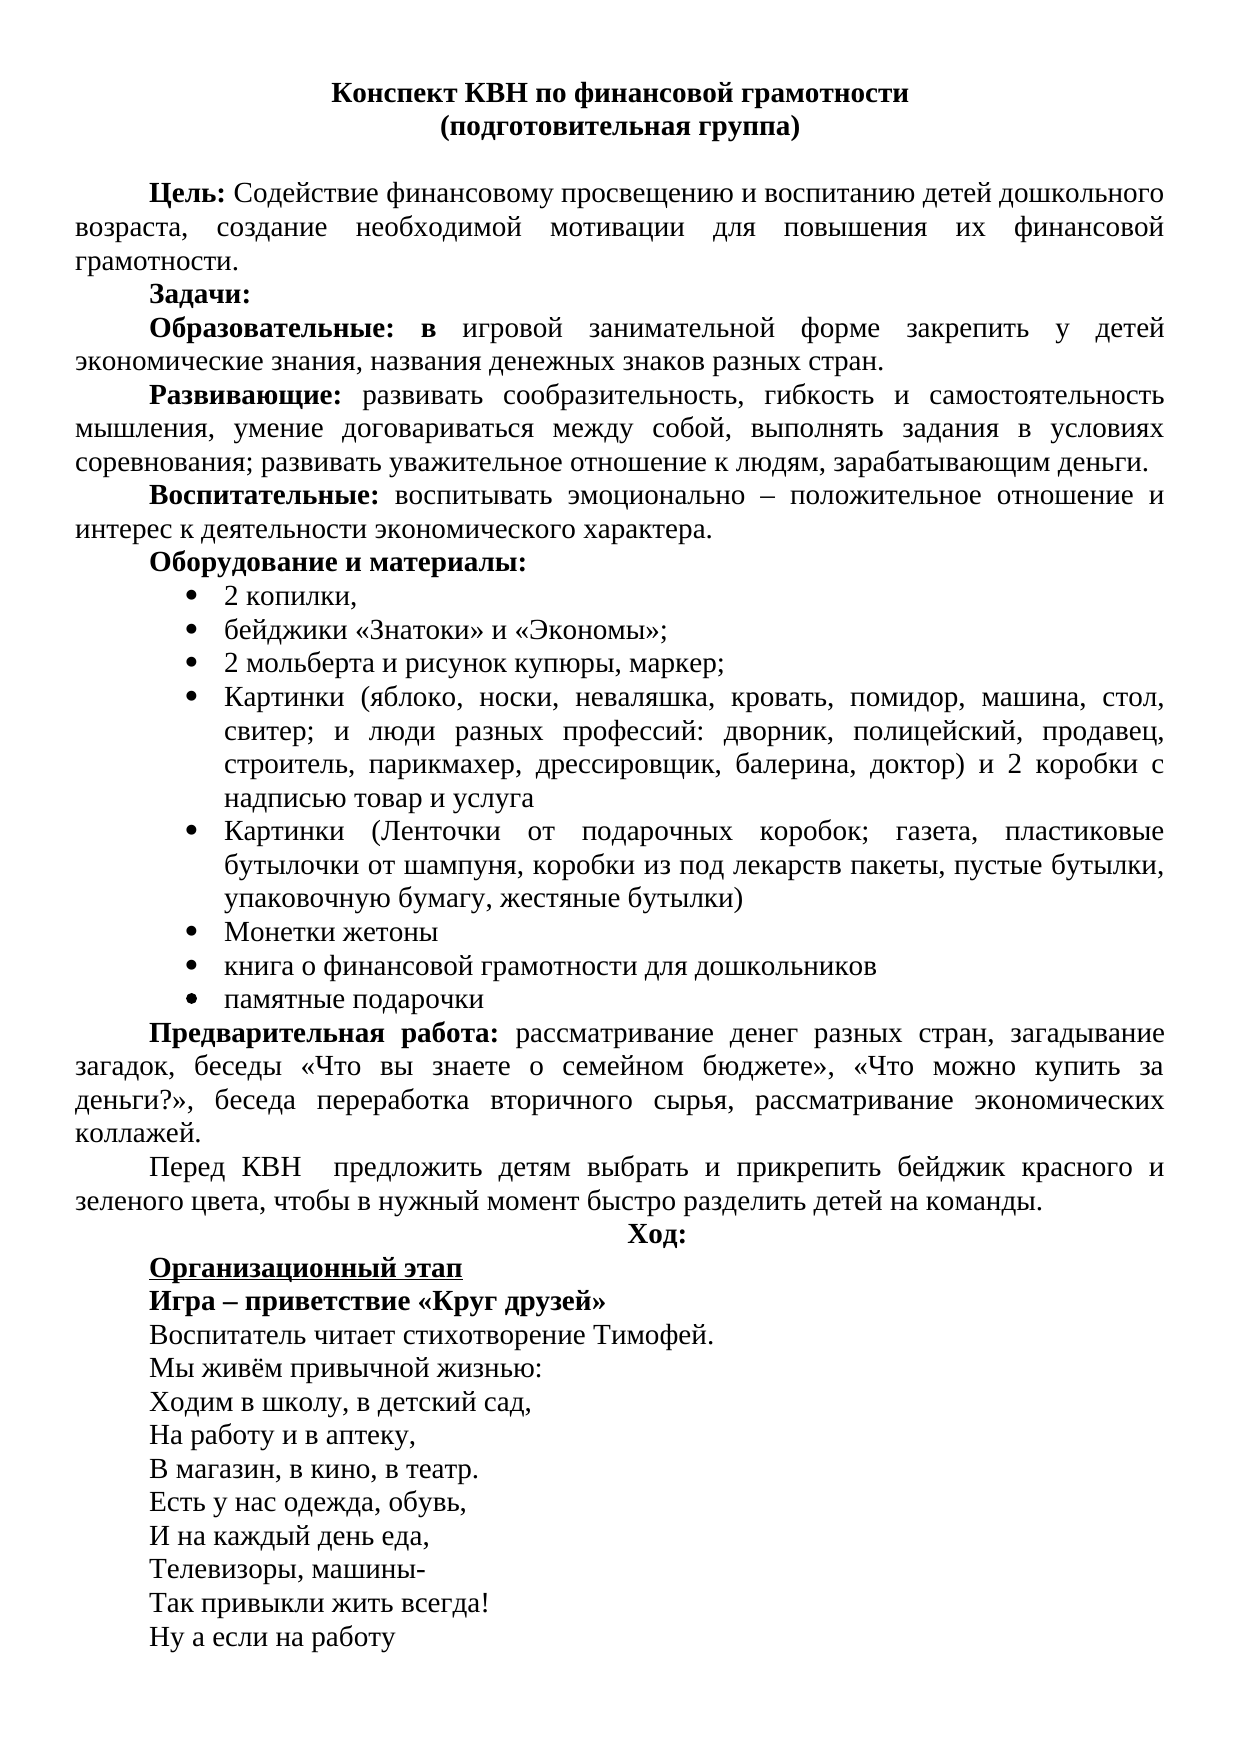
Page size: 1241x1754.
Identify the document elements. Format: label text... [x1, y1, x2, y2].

list 2 мольберта и рисунок купюры, маркер; [186, 645, 1165, 679]
text Воспитатель читает стихотворение Тимофей. [75, 1317, 1165, 1350]
text Воспитательные: воспитывать эмоционально – положительное отношение и интерес к деятельности экономического характера. [75, 477, 1165, 544]
text Ну а если на работу [75, 1619, 1165, 1652]
text Организационный этап [75, 1250, 1165, 1283]
text И на каждый день еда, [75, 1518, 1165, 1552]
text Есть у нас одежда, обувь, [75, 1484, 1165, 1518]
list Картинки (Ленточки от подарочных коробок; газета, пластиковые бутылочки от шампуня, коробки из под лекарств пакеты, пустые бутылки, упаковочную бумагу, жестяные бутылки) [186, 813, 1165, 914]
text Конспект КВН по финансовой грамотности [75, 75, 1165, 108]
text Так привыкли жить всегда! [75, 1585, 1165, 1619]
text (подготовительная группа) [75, 108, 1165, 142]
text В магазин, в кино, в театр. [75, 1451, 1165, 1484]
text Ходим в школу, в детский сад, [75, 1384, 1165, 1417]
text Предварительная работа: рассматривание денег разных стран, загадывание загадок, беседы «Что вы знаете о семейном бюджете», «Что можно купить за деньги?», беседа переработка вторичного сырья, рассматривание экономических коллажей. [75, 1015, 1165, 1149]
text Оборудование и материалы: [75, 544, 1165, 578]
text Задачи: [75, 276, 1165, 310]
text Игра – приветствие «Круг друзей» [75, 1283, 1165, 1317]
text На работу и в аптеку, [75, 1417, 1165, 1451]
text Цель: Содействие финансовому просвещению и воспитанию детей дошкольного возраста, создание необходимой мотивации для повышения их финансовой грамотности. [75, 176, 1165, 276]
list Монетки жетоны [186, 914, 1165, 948]
list памятные подарочки [186, 981, 1165, 1015]
text Перед КВН предложить детям выбрать и прикрепить бейджик красного и зеленого цвета, чтобы в нужный момент быстро разделить детей на команды. [75, 1149, 1165, 1216]
list книга о финансовой грамотности для дошкольников [186, 948, 1165, 981]
list Картинки (яблоко, носки, неваляшка, кровать, помидор, машина, стол, свитер; и люди разных профессий: дворник, полицейский, продавец, строитель, парикмахер, дрессировщик, балерина, доктор) и 2 коробки с надписью товар и услуга [186, 679, 1165, 813]
text Развивающие: развивать сообразительность, гибкость и самостоятельность мышления, умение договариваться между собой, выполнять задания в условиях соревнования; развивать уважительное отношение к людям, зарабатывающим деньги. [75, 377, 1165, 477]
list бейджики «Знатоки» и «Экономы»; [186, 612, 1165, 645]
text Образовательные: в игровой занимательной форме закрепить у детей экономические знания, названия денежных знаков разных стран. [75, 310, 1165, 377]
text Телевизоры, машины- [75, 1552, 1165, 1585]
list 2 копилки, [186, 578, 1165, 612]
text Ход: [75, 1216, 1165, 1250]
text Мы живём привычной жизнью: [75, 1350, 1165, 1384]
